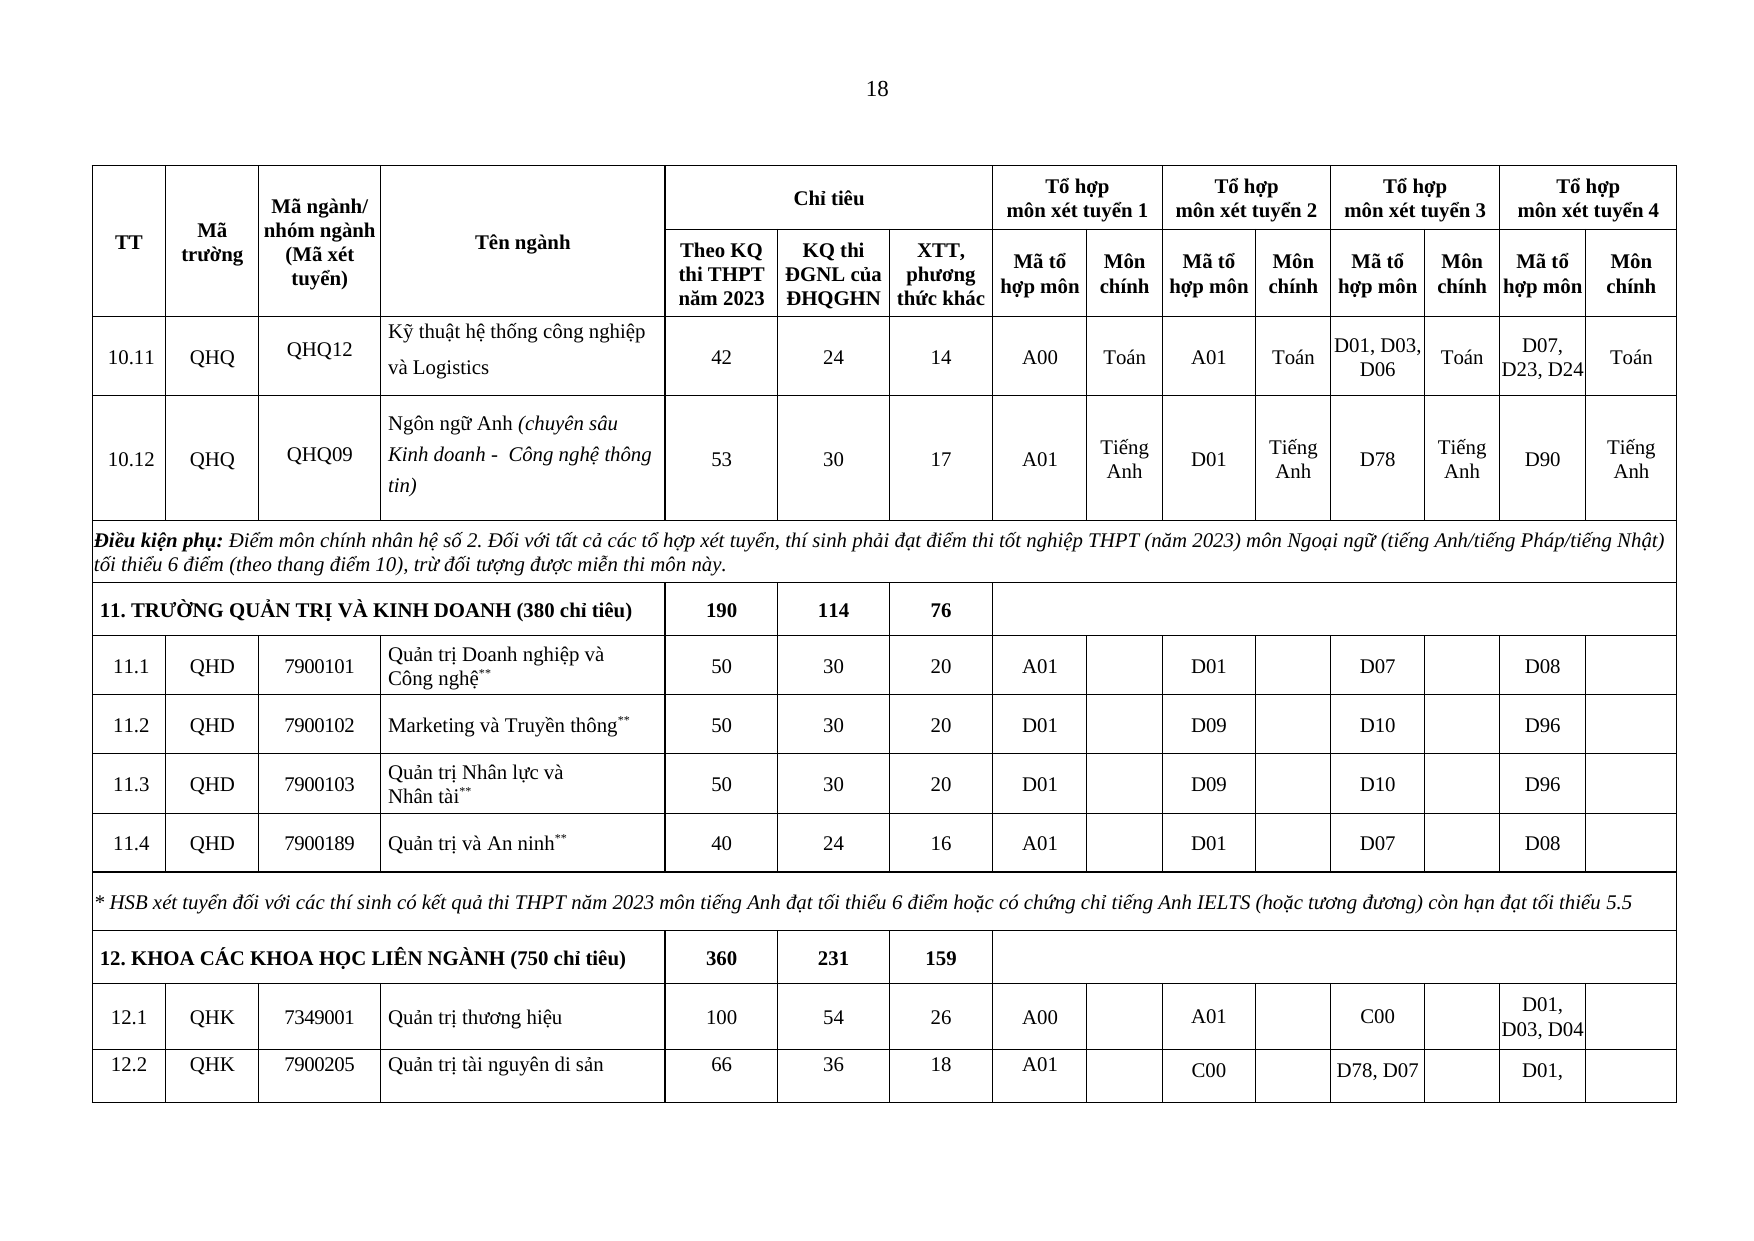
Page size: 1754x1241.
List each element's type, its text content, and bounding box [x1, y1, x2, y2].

table_cell Theo KQ thi THPT năm 2023 [666, 230, 777, 316]
table_header Tổ hợp môn xét tuyển 4 [1500, 166, 1676, 229]
table_cell [1425, 814, 1499, 871]
table_cell [1087, 984, 1162, 1049]
table_cell 20 [890, 636, 992, 694]
table_cell 40 [666, 814, 777, 871]
table_cell D07, D23, D24 [1500, 317, 1585, 395]
table_cell [93, 814, 165, 871]
table_header Mã trường [166, 166, 258, 316]
table_cell 30 [778, 636, 889, 694]
table_cell 7900102 [259, 695, 380, 753]
table_header TT [93, 166, 165, 316]
table_cell * HSB xét tuyển đối với các thí sinh có kết quả thi THPT năm 2023 môn tiếng Anh đạt tối thiểu 6 điểm hoặc có chứng chỉ tiếng Anh IELTS (hoặc tương đương) còn hạn đạt tối thiểu 5.5 [93, 873, 1676, 930]
table_cell D96 [1500, 695, 1585, 753]
table_cell 76 [890, 583, 992, 635]
table_cell [1087, 695, 1162, 753]
table_cell Môn chính [1087, 230, 1162, 316]
table_cell [1586, 984, 1676, 1049]
table_cell [1586, 636, 1676, 694]
table_cell [93, 695, 165, 753]
table_header Tổ hợp môn xét tuyển 2 [1163, 166, 1330, 229]
table_cell 42 [666, 317, 777, 395]
table_cell 100 [666, 984, 777, 1049]
table_cell 360 [666, 931, 777, 983]
table_cell A01 [993, 636, 1086, 694]
table_cell [1586, 695, 1676, 753]
table_cell Mã tổ hợp môn [1163, 230, 1255, 316]
table_cell QHD [166, 636, 258, 694]
table_cell D90 [1500, 396, 1585, 519]
table_cell 16 [890, 814, 992, 871]
table_cell 50 [666, 636, 777, 694]
table_cell A01 [1163, 317, 1255, 395]
table_cell [1425, 695, 1499, 753]
table_cell 12.1 [93, 984, 165, 1049]
table_cell [1256, 695, 1330, 753]
table_cell Môn chính [1425, 230, 1499, 316]
table_cell D07 [1331, 814, 1424, 871]
table_cell [1425, 984, 1499, 1049]
table_cell [1087, 636, 1162, 694]
table_cell Mã tổ hợp môn [1500, 230, 1585, 316]
table_cell [1425, 1050, 1499, 1102]
table_cell Tiếng Anh [1087, 396, 1162, 519]
table_cell QHD [166, 754, 258, 812]
table_cell A01 [993, 396, 1086, 519]
table_cell 36 [778, 1050, 889, 1102]
table_cell [1586, 814, 1676, 871]
table_cell D01 [1163, 396, 1255, 519]
table_cell Marketing và Truyền thông** [381, 695, 664, 753]
table_cell QHD [166, 814, 258, 871]
table_header Mã ngành/ nhóm ngành (Mã xét tuyển) [259, 166, 380, 316]
table_cell QHQ12 [259, 317, 380, 395]
table_cell A00 [993, 984, 1086, 1049]
table_cell D01, D03, D04 [1500, 984, 1585, 1049]
table_cell 26 [890, 984, 992, 1049]
table_cell XTT, phương thức khác [890, 230, 992, 316]
table_cell Quản trị Nhân lực và Nhân tài** [381, 754, 664, 812]
table_cell 17 [890, 396, 992, 519]
table_cell Tiếng Anh [1586, 396, 1676, 519]
table_cell 190 [666, 583, 777, 635]
table_cell A01 [1163, 984, 1255, 1049]
table_cell [1586, 1050, 1676, 1102]
table_cell [1256, 984, 1330, 1049]
table_cell Quản trị tài nguyên di sản [381, 1050, 664, 1102]
table_cell D01, D03, D04 [1500, 1050, 1585, 1102]
table_cell D09 [1163, 754, 1255, 812]
table_cell [1425, 754, 1499, 812]
table_cell QHK [166, 984, 258, 1049]
table_cell 7349001 [259, 984, 380, 1049]
table_cell D08 [1500, 814, 1585, 871]
table_cell 50 [666, 754, 777, 812]
table_cell 30 [778, 396, 889, 519]
table_cell Toán [1256, 317, 1330, 395]
table_cell [1256, 814, 1330, 871]
table_cell [1256, 636, 1330, 694]
table_header Tổ hợp môn xét tuyển 3 [1331, 166, 1499, 229]
table_cell [1087, 814, 1162, 871]
table_cell 66 [666, 1050, 777, 1102]
table_cell [1256, 1050, 1330, 1102]
table_header Tổ hợp môn xét tuyển 1 [993, 166, 1162, 229]
table_cell Quản trị Doanh nghiệp và Công nghệ** [381, 636, 664, 694]
table_cell Quản trị thương hiệu [381, 984, 664, 1049]
table_cell [93, 396, 165, 519]
table_cell [993, 583, 1676, 635]
table_cell 54 [778, 984, 889, 1049]
table_cell Toán [1586, 317, 1676, 395]
table_cell Kỹ thuật hệ thống công nghiệp và Logistics [381, 317, 664, 395]
table_cell A01 [993, 1050, 1086, 1102]
table_cell [1087, 1050, 1162, 1102]
table_cell D01 [1163, 814, 1255, 871]
table_cell [93, 636, 165, 694]
table_cell 20 [890, 695, 992, 753]
table_cell [993, 931, 1676, 983]
table_cell C00 [1331, 984, 1424, 1049]
table_cell 12. KHOA CÁC KHOA HỌC LIÊN NGÀNH (750 chỉ tiêu) [93, 931, 664, 983]
table_cell Toán [1087, 317, 1162, 395]
table_cell QHQ [166, 317, 258, 395]
table_cell [93, 754, 165, 812]
table_cell Tiếng Anh [1256, 396, 1330, 519]
table_cell D78 [1331, 396, 1424, 519]
table_cell Tiếng Anh [1425, 396, 1499, 519]
table_cell A00 [993, 317, 1086, 395]
table_cell 30 [778, 695, 889, 753]
table_header Chỉ tiêu [666, 166, 992, 229]
table_cell 11. TRƯỜNG QUẢN TRỊ VÀ KINH DOANH (380 chỉ tiêu) [93, 583, 664, 635]
table_cell A01 [993, 814, 1086, 871]
table_cell KQ thi ĐGNL của ĐHQGHN [778, 230, 889, 316]
table_cell D07 [1331, 636, 1424, 694]
table_cell QHD [166, 695, 258, 753]
table_cell 231 [778, 931, 889, 983]
table_cell 7900205 [259, 1050, 380, 1102]
table_cell 53 [666, 396, 777, 519]
table_cell D10 [1331, 754, 1424, 812]
table_cell D01 [993, 754, 1086, 812]
table_cell Mã tổ hợp môn [993, 230, 1086, 316]
table_cell Môn chính [1586, 230, 1676, 316]
table_cell 7900103 [259, 754, 380, 812]
table_cell 114 [778, 583, 889, 635]
table_cell 30 [778, 754, 889, 812]
table_cell D01 [1163, 636, 1255, 694]
table_cell QHQ [166, 396, 258, 519]
table_cell [93, 317, 165, 395]
table_cell Ngôn ngữ Anh (chuyên sâu Kinh doanh - Công nghệ thông tin) [381, 396, 664, 519]
table_cell D01 [993, 695, 1086, 753]
table_cell Quản trị và An ninh** [381, 814, 664, 871]
table_cell [1087, 754, 1162, 812]
table_cell 159 [890, 931, 992, 983]
table_cell D10 [1331, 695, 1424, 753]
table_cell 7900101 [259, 636, 380, 694]
table_cell Mã tổ hợp môn [1331, 230, 1424, 316]
table_cell D08 [1500, 636, 1585, 694]
table_cell D78, D07 [1331, 1050, 1424, 1102]
table_cell Môn chính [1256, 230, 1330, 316]
table_cell QHK [166, 1050, 258, 1102]
table_cell 18 [890, 1050, 992, 1102]
table_cell 20 [890, 754, 992, 812]
table_cell 50 [666, 695, 777, 753]
table_cell 24 [778, 317, 889, 395]
table_header Tên ngành [381, 166, 664, 316]
table_cell [1256, 754, 1330, 812]
table_cell 12.2 [93, 1050, 165, 1102]
table_cell 24 [778, 814, 889, 871]
table_cell D09 [1163, 695, 1255, 753]
table_cell 7900189 [259, 814, 380, 871]
table_cell QHQ09 [259, 396, 380, 519]
table_cell C00 [1163, 1050, 1255, 1102]
table_cell D96 [1500, 754, 1585, 812]
table_cell Điều kiện phụ: Điểm môn chính nhân hệ số 2. Đối với tất cả các tổ hợp xét tuyển, thí sinh phải đạt điểm thi tốt nghiệp THPT (năm 2023) môn Ngoại ngữ (tiếng Anh/tiếng Pháp/tiếng Nhật) tối thiểu 6 điểm (theo thang điểm 10), trừ đối tượng được miễn thi môn này. [93, 521, 1676, 582]
table_cell [1586, 754, 1676, 812]
table_cell 14 [890, 317, 992, 395]
table_cell D01, D03, D06 [1331, 317, 1424, 395]
table_cell Toán [1425, 317, 1499, 395]
table_cell [1425, 636, 1499, 694]
